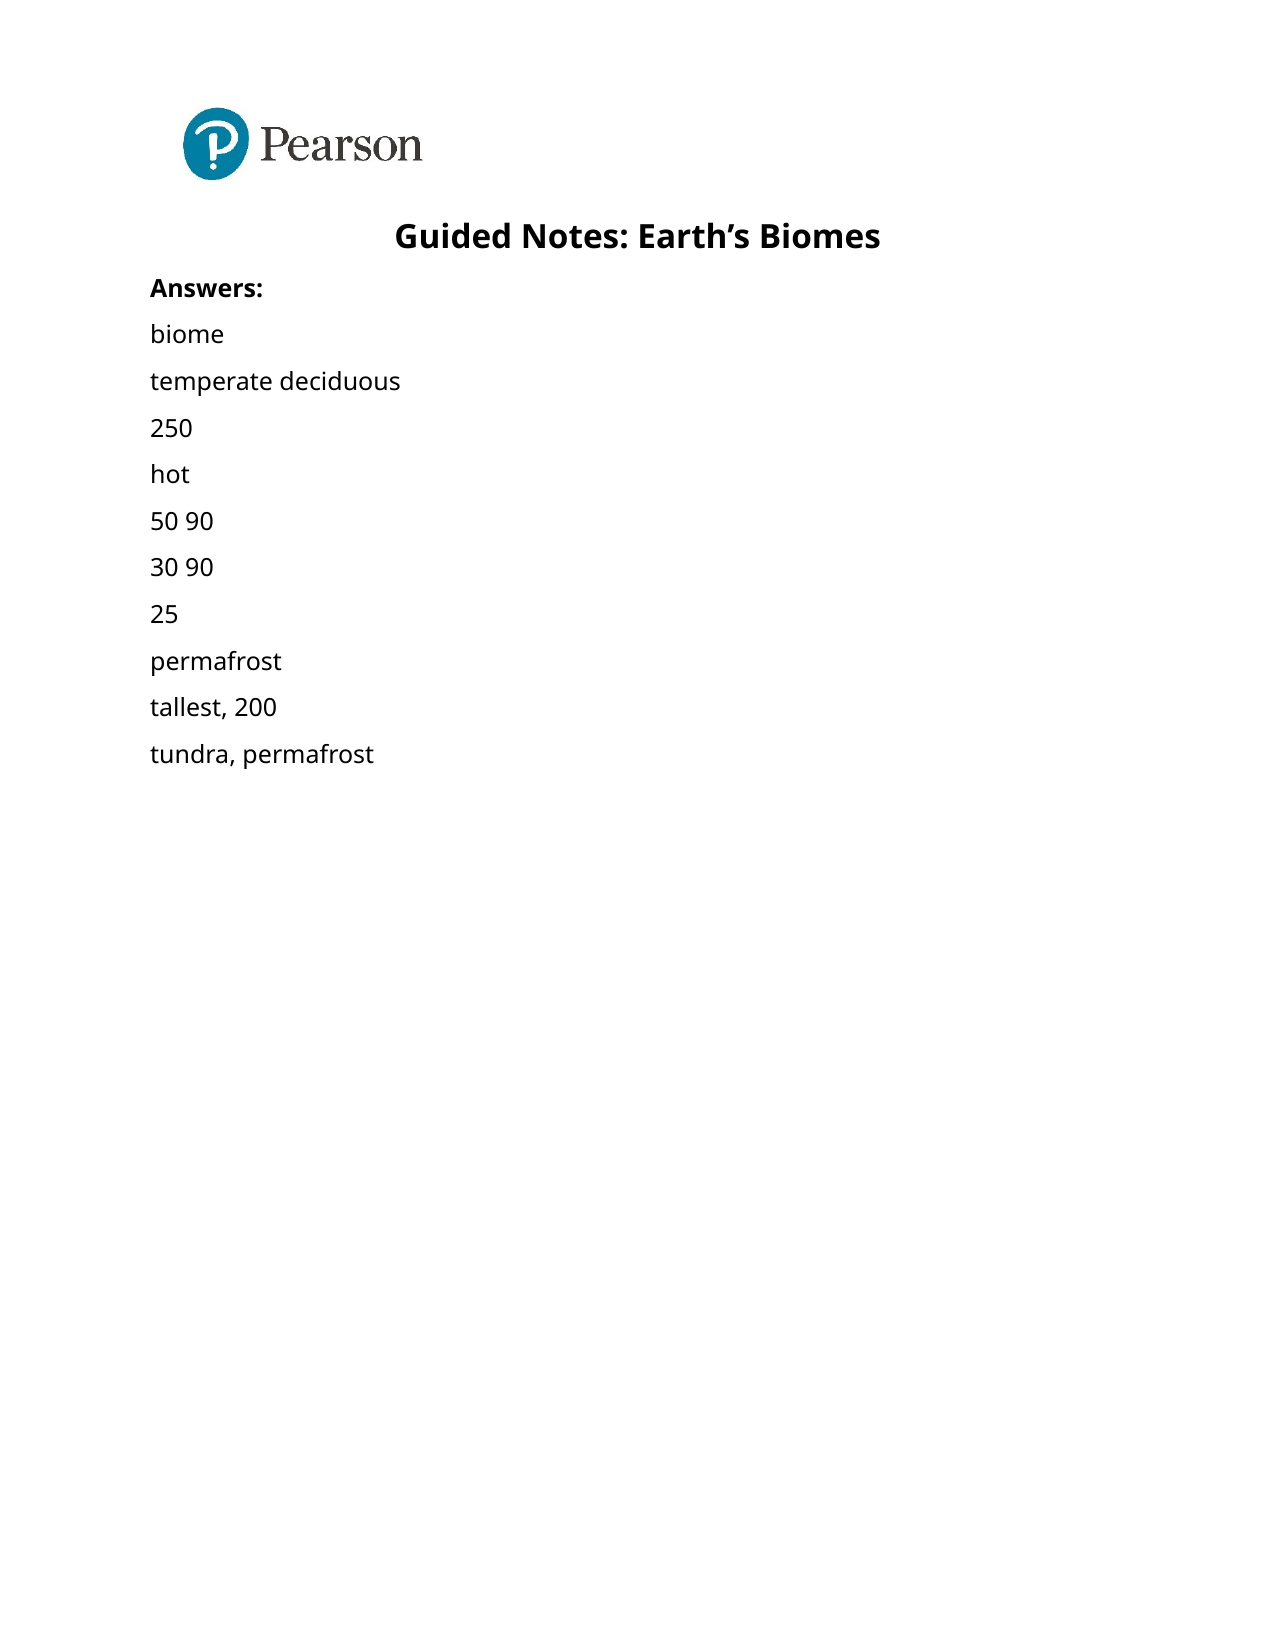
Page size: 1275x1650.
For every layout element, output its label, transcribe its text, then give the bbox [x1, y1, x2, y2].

text Guided Notes: Earth’s Biomes [150, 213, 1125, 258]
text 250 [150, 410, 1125, 444]
text tallest, 200 [150, 690, 1125, 724]
text 50 90 [150, 503, 1125, 537]
text 25 [150, 597, 1125, 631]
text permafrost [150, 643, 1125, 677]
text 30 90 [150, 550, 1125, 584]
text temperate deciduous [150, 364, 1125, 398]
text biome [150, 317, 1125, 351]
text tundra, permafrost [150, 736, 1125, 770]
text Answers: [150, 271, 1125, 305]
text hot [150, 457, 1125, 491]
picture [150, 75, 455, 213]
